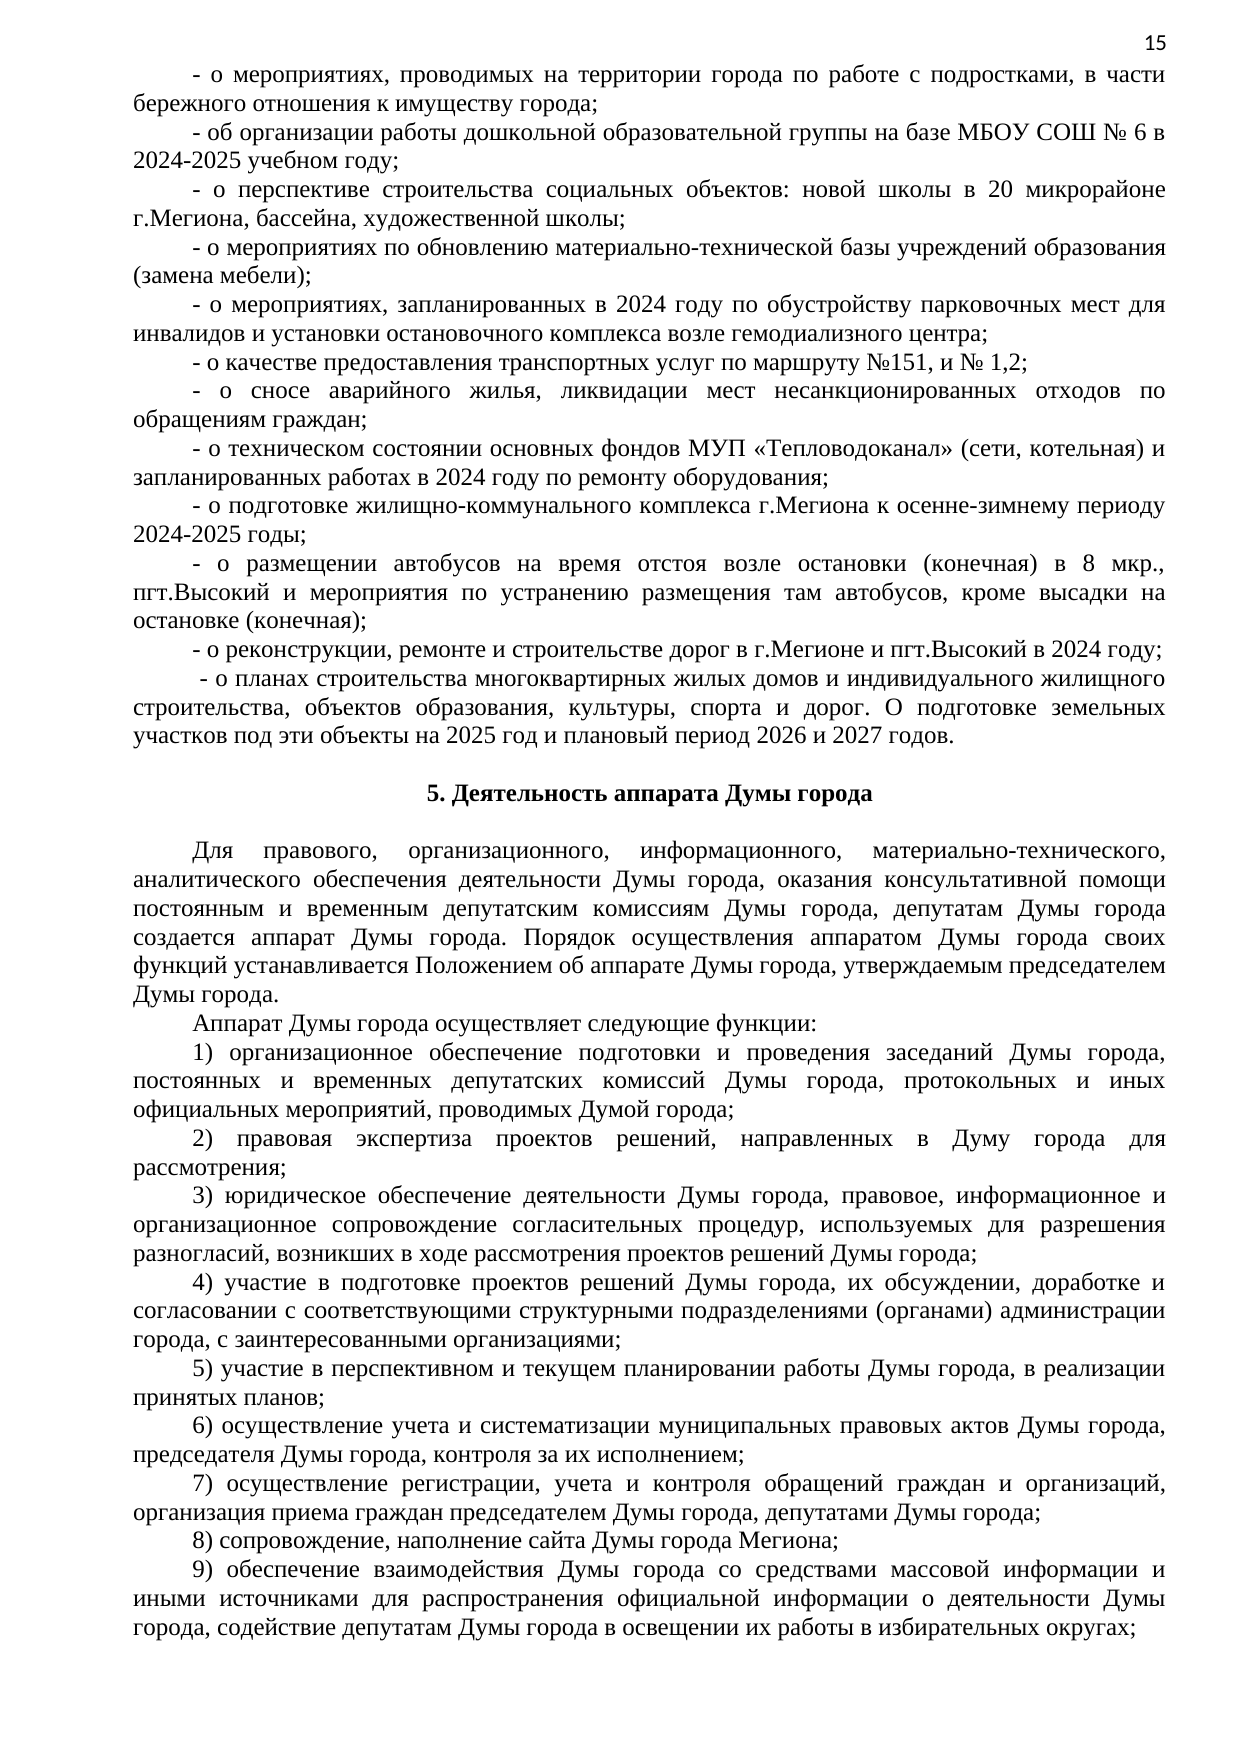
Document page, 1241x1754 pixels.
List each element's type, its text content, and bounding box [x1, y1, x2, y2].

text 9) обеспечение взаимодействия Думы города со средствами массовой информации и иными источниками для распространения официальной информации о деятельности Думы города, содействие депутатам Думы города в освещении их работы в избирательных округах; [133, 1554, 1167, 1640]
text 8) сопровождение, наполнение сайта Думы города Мегиона; [133, 1525, 1167, 1554]
text 5. Деятельность аппарата Думы города [133, 778, 1167, 807]
text - о сносе аварийного жилья, ликвидации мест несанкционированных отходов по обращениям граждан; [133, 375, 1167, 433]
text 5) участие в перспективном и текущем планировании работы Думы города, в реализации принятых планов; [133, 1353, 1167, 1410]
text Для правового, организационного, информационного, материально-технического, аналитического обеспечения деятельности Думы города, оказания консультативной помощи постоянным и временным депутатским комиссиям Думы города, депутатам Думы города создается аппарат Думы города. Порядок осуществления аппаратом Думы города своих функций устанавливается Положением об аппарате Думы города, утверждаемым председателем Думы города. [133, 835, 1167, 1008]
text - о перспективе строительства социальных объектов: новой школы в 20 микрорайоне г.Мегиона, бассейна, художественной школы; [133, 174, 1167, 232]
text 2) правовая экспертиза проектов решений, направленных в Думу города для рассмотрения; [133, 1123, 1167, 1180]
text - о качестве предоставления транспортных услуг по маршруту №151, и № 1,2; [133, 347, 1167, 375]
text - о мероприятиях, запланированных в 2024 году по обустройству парковочных мест для инвалидов и установки остановочного комплекса возле гемодиализного центра; [133, 289, 1167, 347]
text - о техническом состоянии основных фондов МУП «Тепловодоканал» (сети, котельная) и запланированных работах в 2024 году по ремонту оборудования; [133, 433, 1167, 490]
text - о мероприятиях, проводимых на территории города по работе с подростками, в части бережного отношения к имуществу города; [133, 59, 1167, 117]
text 3) юридическое обеспечение деятельности Думы города, правовое, информационное и организационное сопровождение согласительных процедур, используемых для разрешения разногласий, возникших в ходе рассмотрения проектов решений Думы города; [133, 1180, 1167, 1267]
text - о размещении автобусов на время отстоя возле остановки (конечная) в 8 мкр., пгт.Высокий и мероприятия по устранению размещения там автобусов, кроме высадки на остановке (конечная); [133, 548, 1167, 634]
text 7) осуществление регистрации, учета и контроля обращений граждан и организаций, организация приема граждан председателем Думы города, депутатами Думы города; [133, 1468, 1167, 1525]
text - о подготовке жилищно-коммунального комплекса г.Мегиона к осенне-зимнему периоду 2024-2025 годы; [133, 490, 1167, 548]
text - о планах строительства многоквартирных жилых домов и индивидуального жилищного строительства, объектов образования, культуры, спорта и дорог. О подготовке земельных участков под эти объекты на 2025 год и плановый период 2026 и 2027 годов. [133, 663, 1167, 749]
text 1) организационное обеспечение подготовки и проведения заседаний Думы города, постоянных и временных депутатских комиссий Думы города, протокольных и иных официальных мероприятий, проводимых Думой города; [133, 1037, 1167, 1123]
text - о реконструкции, ремонте и строительстве дорог в г.Мегионе и пгт.Высокий в 2024 году; [133, 634, 1167, 663]
text - об организации работы дошкольной образовательной группы на базе МБОУ СОШ № 6 в 2024-2025 учебном году; [133, 117, 1167, 174]
text 6) осуществление учета и систематизации муниципальных правовых актов Думы города, председателя Думы города, контроля за их исполнением; [133, 1410, 1167, 1468]
text Аппарат Думы города осуществляет следующие функции: [133, 1008, 1167, 1037]
text - о мероприятиях по обновлению материально-технической базы учреждений образования (замена мебели); [133, 232, 1167, 289]
text 4) участие в подготовке проектов решений Думы города, их обсуждении, доработке и согласовании с соответствующими структурными подразделениями (органами) администрации города, с заинтересованными организациями; [133, 1267, 1167, 1353]
